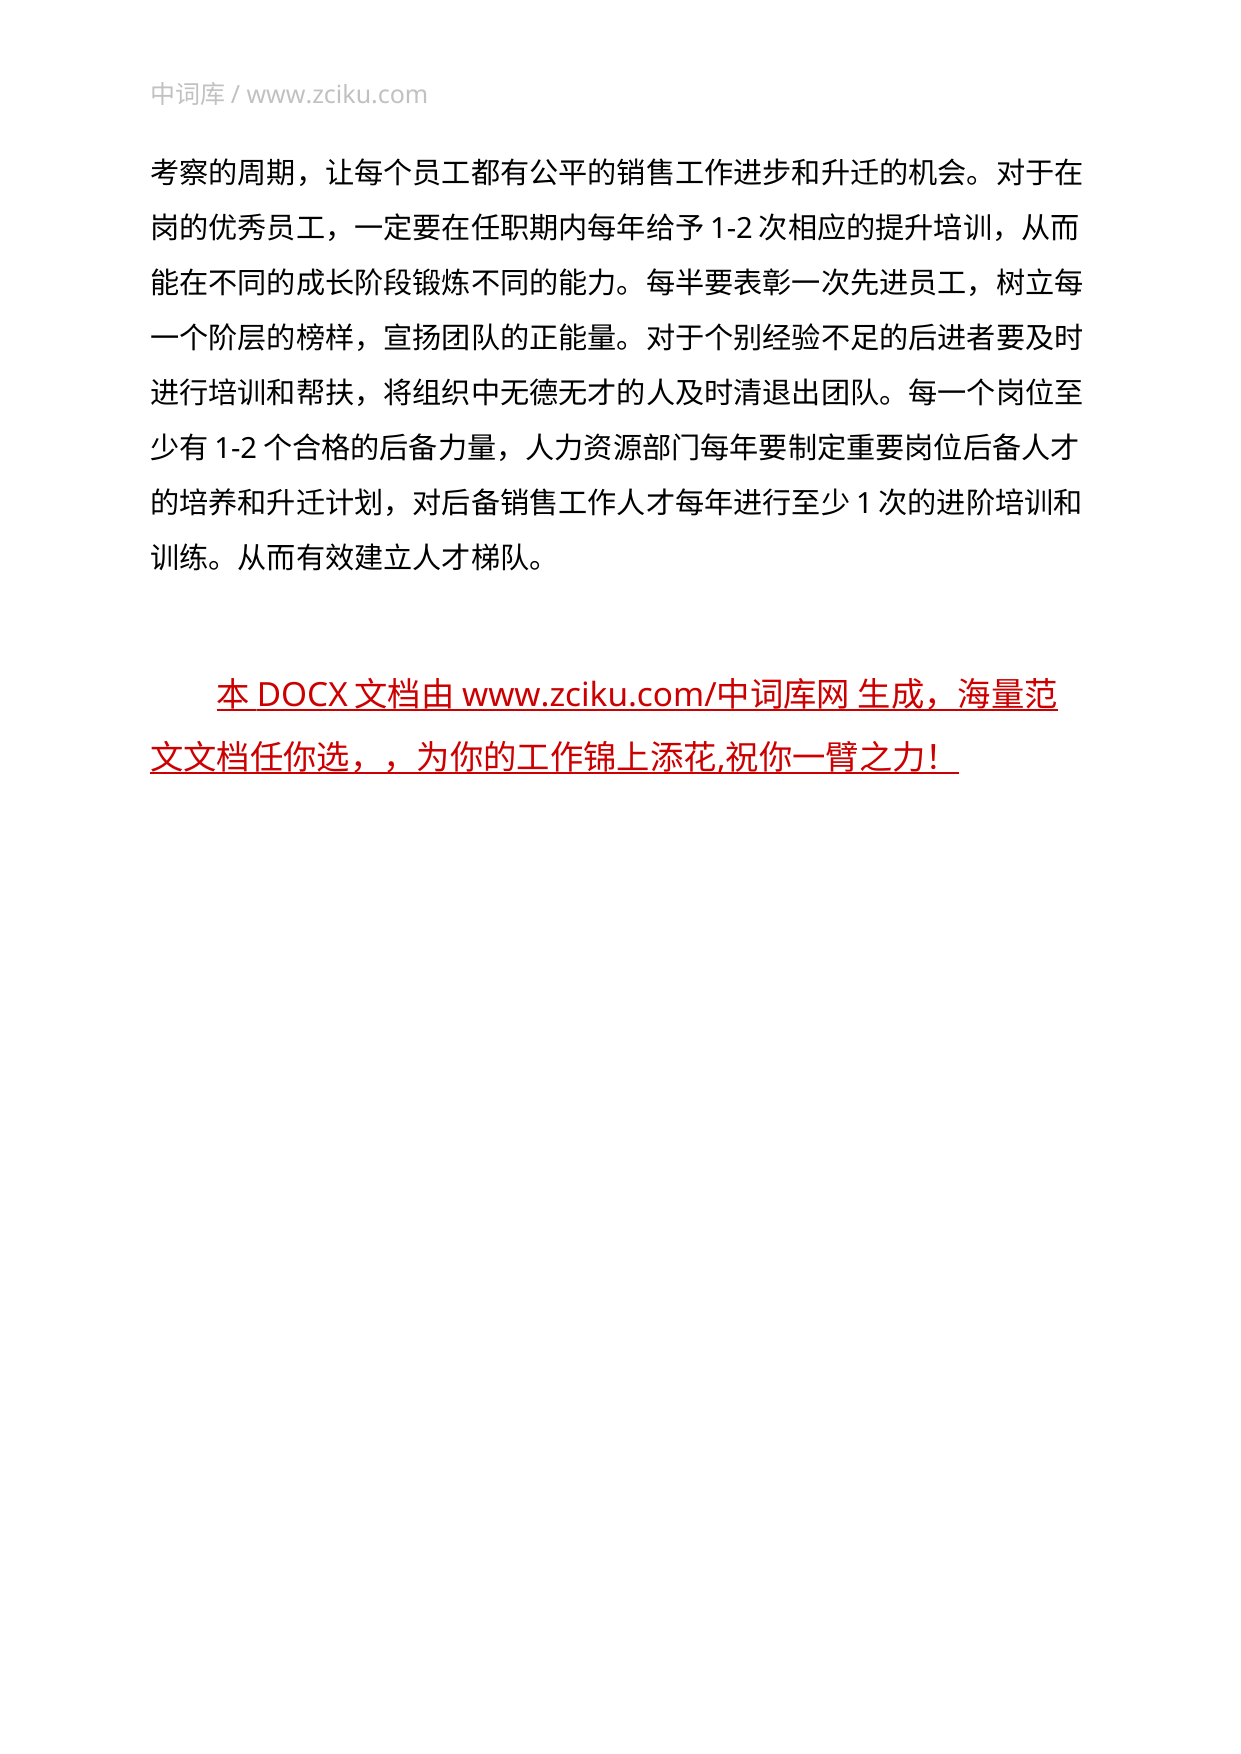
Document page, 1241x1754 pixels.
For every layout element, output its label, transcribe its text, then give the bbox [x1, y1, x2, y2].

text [150, 150, 1090, 577]
text 本DOCX文档由 www.zciku.com/中词库网 生成，海量范文文档任你选，，为你的工作锦上添花,祝你一臂之力！ [150, 668, 1090, 779]
